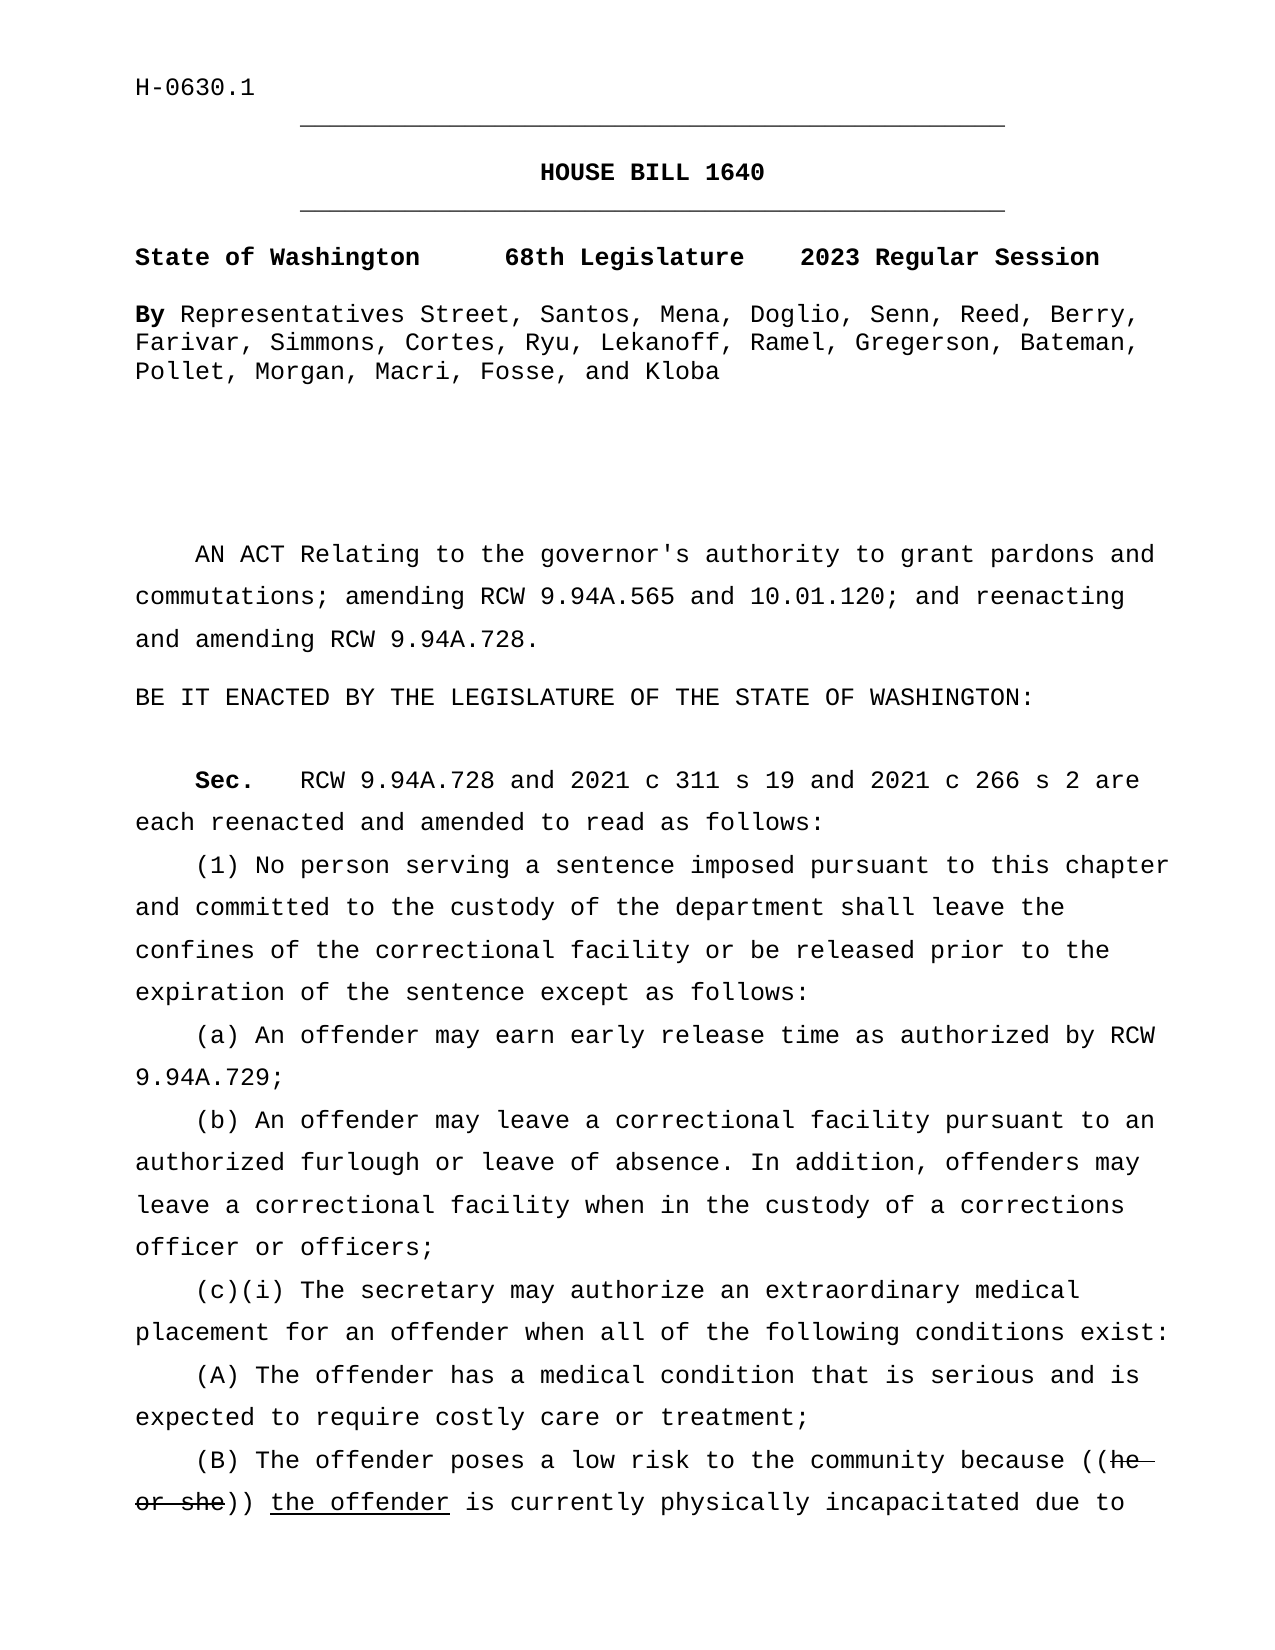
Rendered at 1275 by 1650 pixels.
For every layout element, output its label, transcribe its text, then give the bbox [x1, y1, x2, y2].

text BE IT ENACTED BY THE LEGISLATURE OF THE STATE OF WASHINGTON: [135, 684, 1170, 712]
text (a) An offender may earn early release time as authorized by RCW 9.94A.729; [135, 1009, 1170, 1094]
text AN ACT Relating to the governor's authority to grant pardons and commutations; amending RCW 9.94A.565 and 10.01.120; and reenacting and amending RCW 9.94A.728. [135, 528, 1170, 656]
text (c)(i) The secretary may authorize an extraordinary medical placement for an offender when all of the following conditions exist: [135, 1264, 1170, 1349]
text _______________________________________________ [135, 103, 1170, 132]
text (1) No person serving a sentence imposed pursuant to this chapter and committed to the custody of the department shall leave the confines of the correctional facility or be released prior to the expiration of the sentence except as follows: [135, 839, 1170, 1009]
text (b) An offender may leave a correctional facility pursuant to an authorized furlough or leave of absence. In addition, offenders may leave a correctional facility when in the custody of a corrections officer or officers; [135, 1094, 1170, 1264]
text HOUSE BILL 1640 [135, 160, 1170, 188]
text _______________________________________________ [135, 188, 1170, 217]
text State of Washington 68th Legislature 2023 Regular Session [135, 245, 1170, 273]
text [135, 1434, 1170, 1519]
text H-0630.1 [135, 75, 1170, 103]
text Sec. RCW 9.94A.728 and 2021 c 311 s 19 and 2021 c 266 s 2 are each reenacted and amended to read as follows: [135, 754, 1170, 839]
text (A) The offender has a medical condition that is serious and is expected to require costly care or treatment; [135, 1349, 1170, 1434]
text By Representatives Street, Santos, Mena, Doglio, Senn, Reed, Berry, Farivar, Simmons, Cortes, Ryu, Lekanoff, Ramel, Gregerson, Bateman, Pollet, Morgan, Macri, Fosse, and Kloba [135, 302, 1170, 387]
